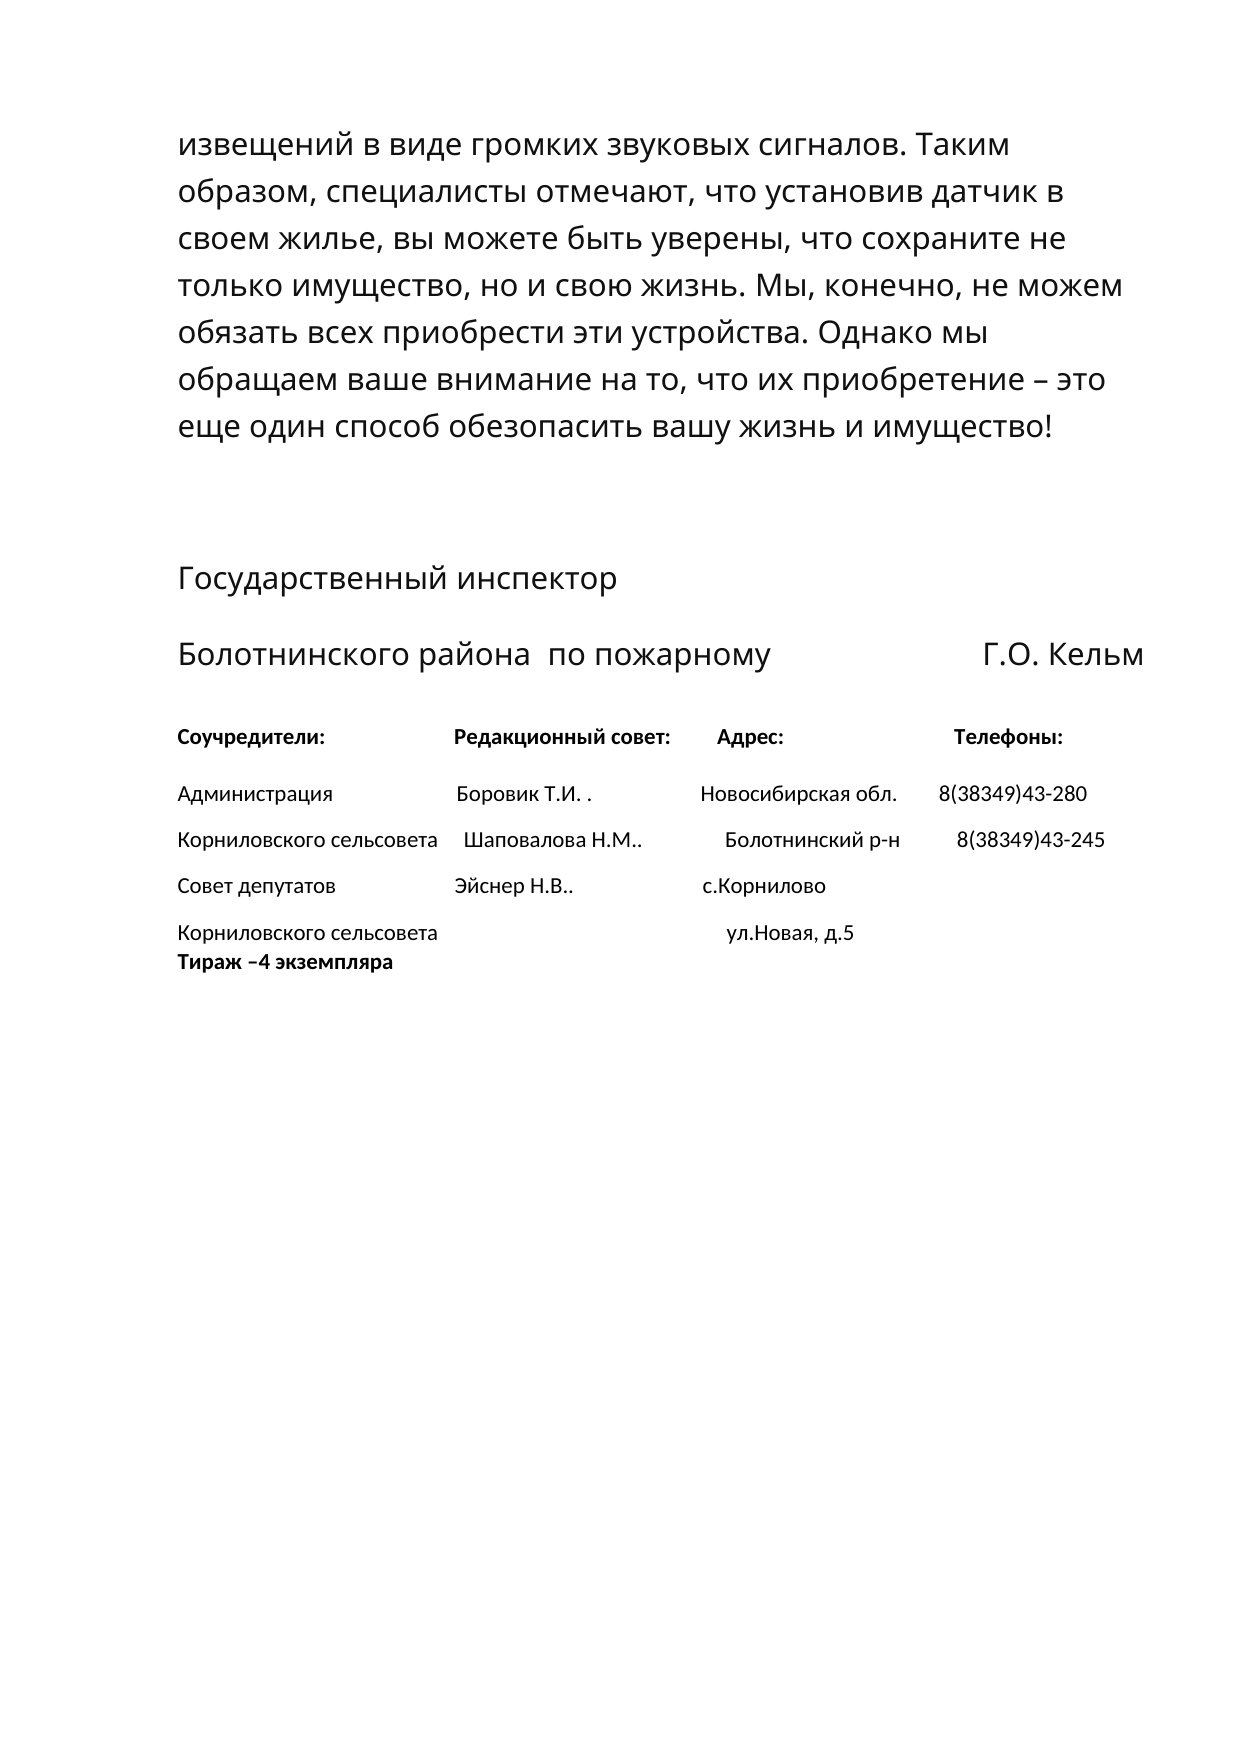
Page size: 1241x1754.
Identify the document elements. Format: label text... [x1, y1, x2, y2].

text Корниловского сельсовета ул.Новая, д.5 Тираж –4 экземпляра [177, 918, 1152, 975]
text Корниловского сельсовета Шаповалова Н.М.. Болотнинский р-н 8(38349)43-245 [177, 826, 1152, 854]
text Администрация Боровик Т.И. . Новосибирская обл. 8(38349)43-280 [177, 779, 1152, 808]
text Болотнинского района по пожарному Г.О. Кельм [177, 627, 1152, 674]
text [177, 118, 1152, 446]
text Совет депутатов Эйснер Н.В.. с.Корнилово [177, 872, 1152, 900]
text Государственный инспектор [177, 551, 1152, 598]
text Соучредители: Редакционный совет: Адрес: Телефоны: [177, 703, 1152, 750]
